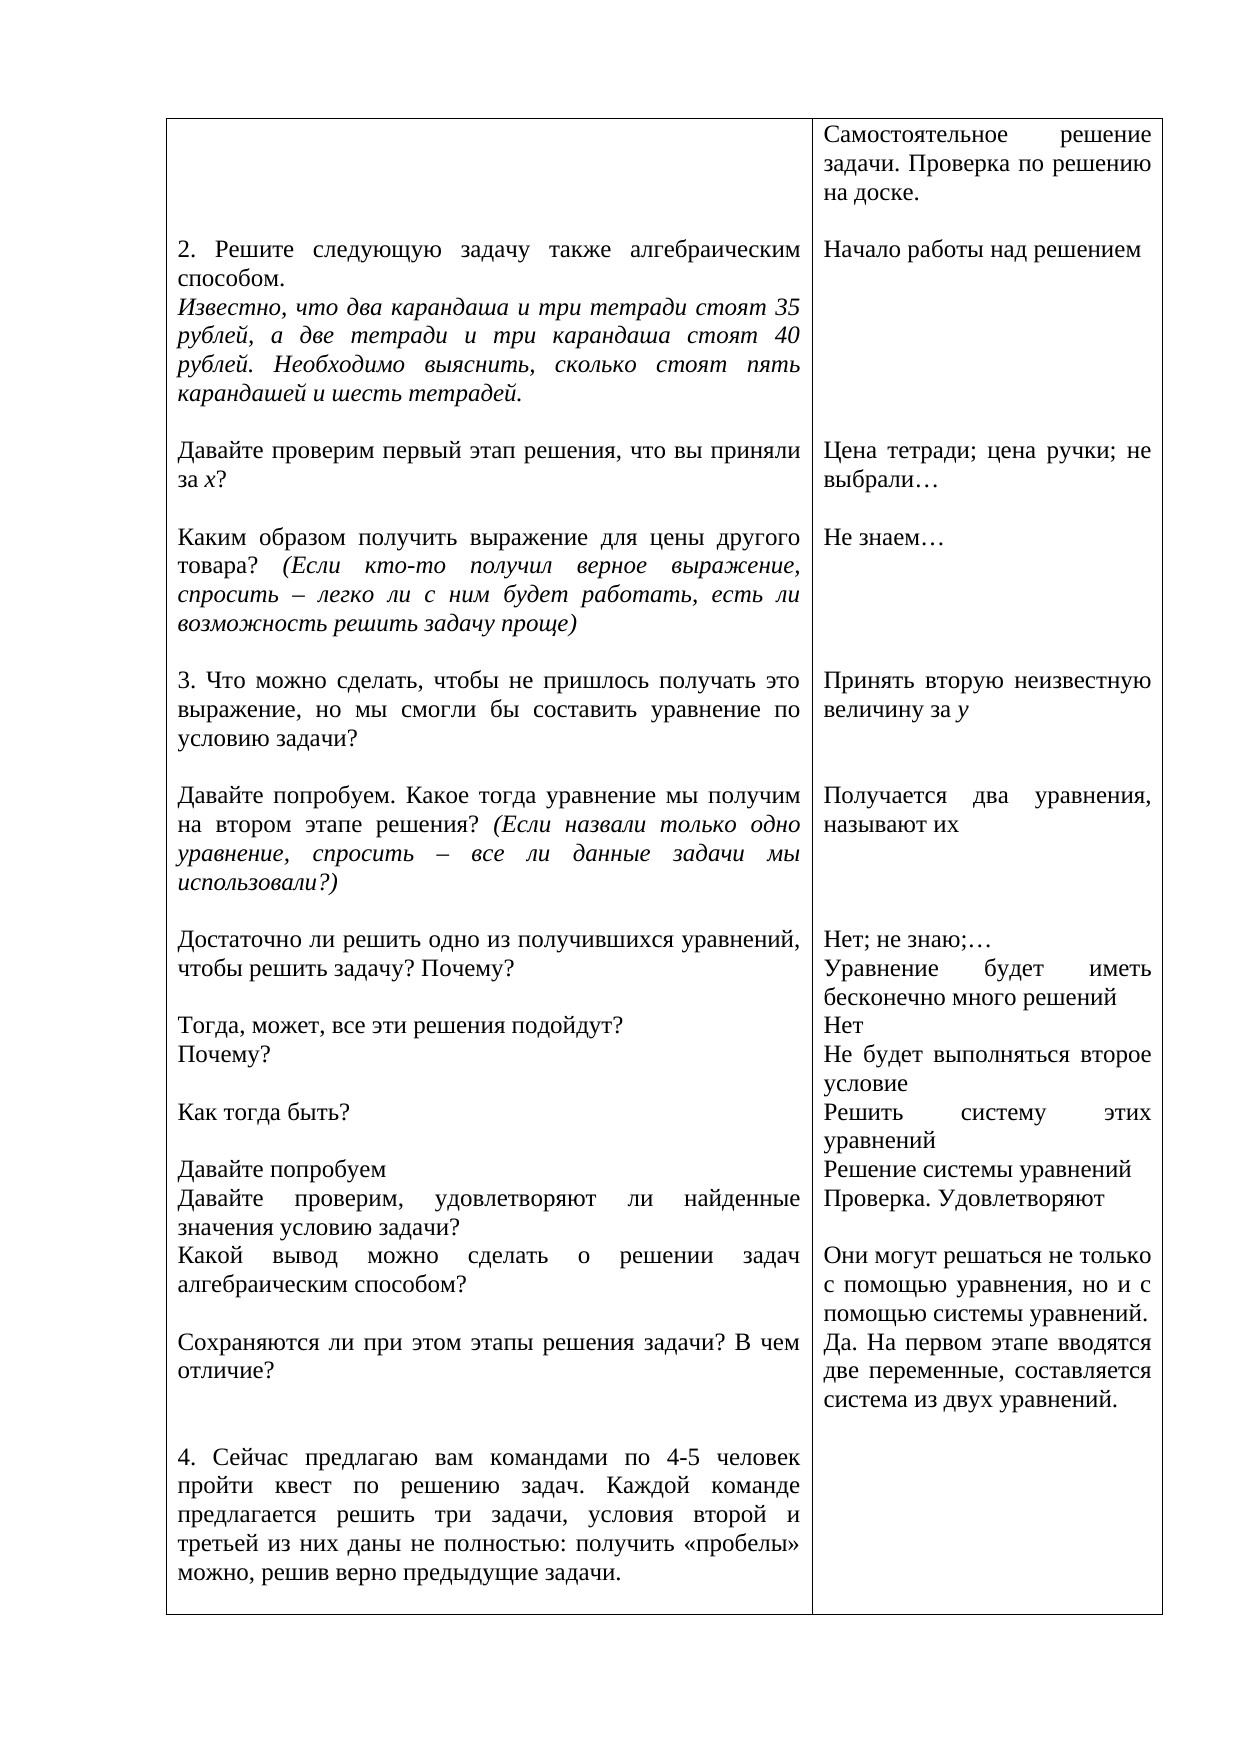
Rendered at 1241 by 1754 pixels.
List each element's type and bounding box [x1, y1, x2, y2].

table_cell [813, 119, 1162, 1614]
table_cell [167, 119, 812, 1614]
